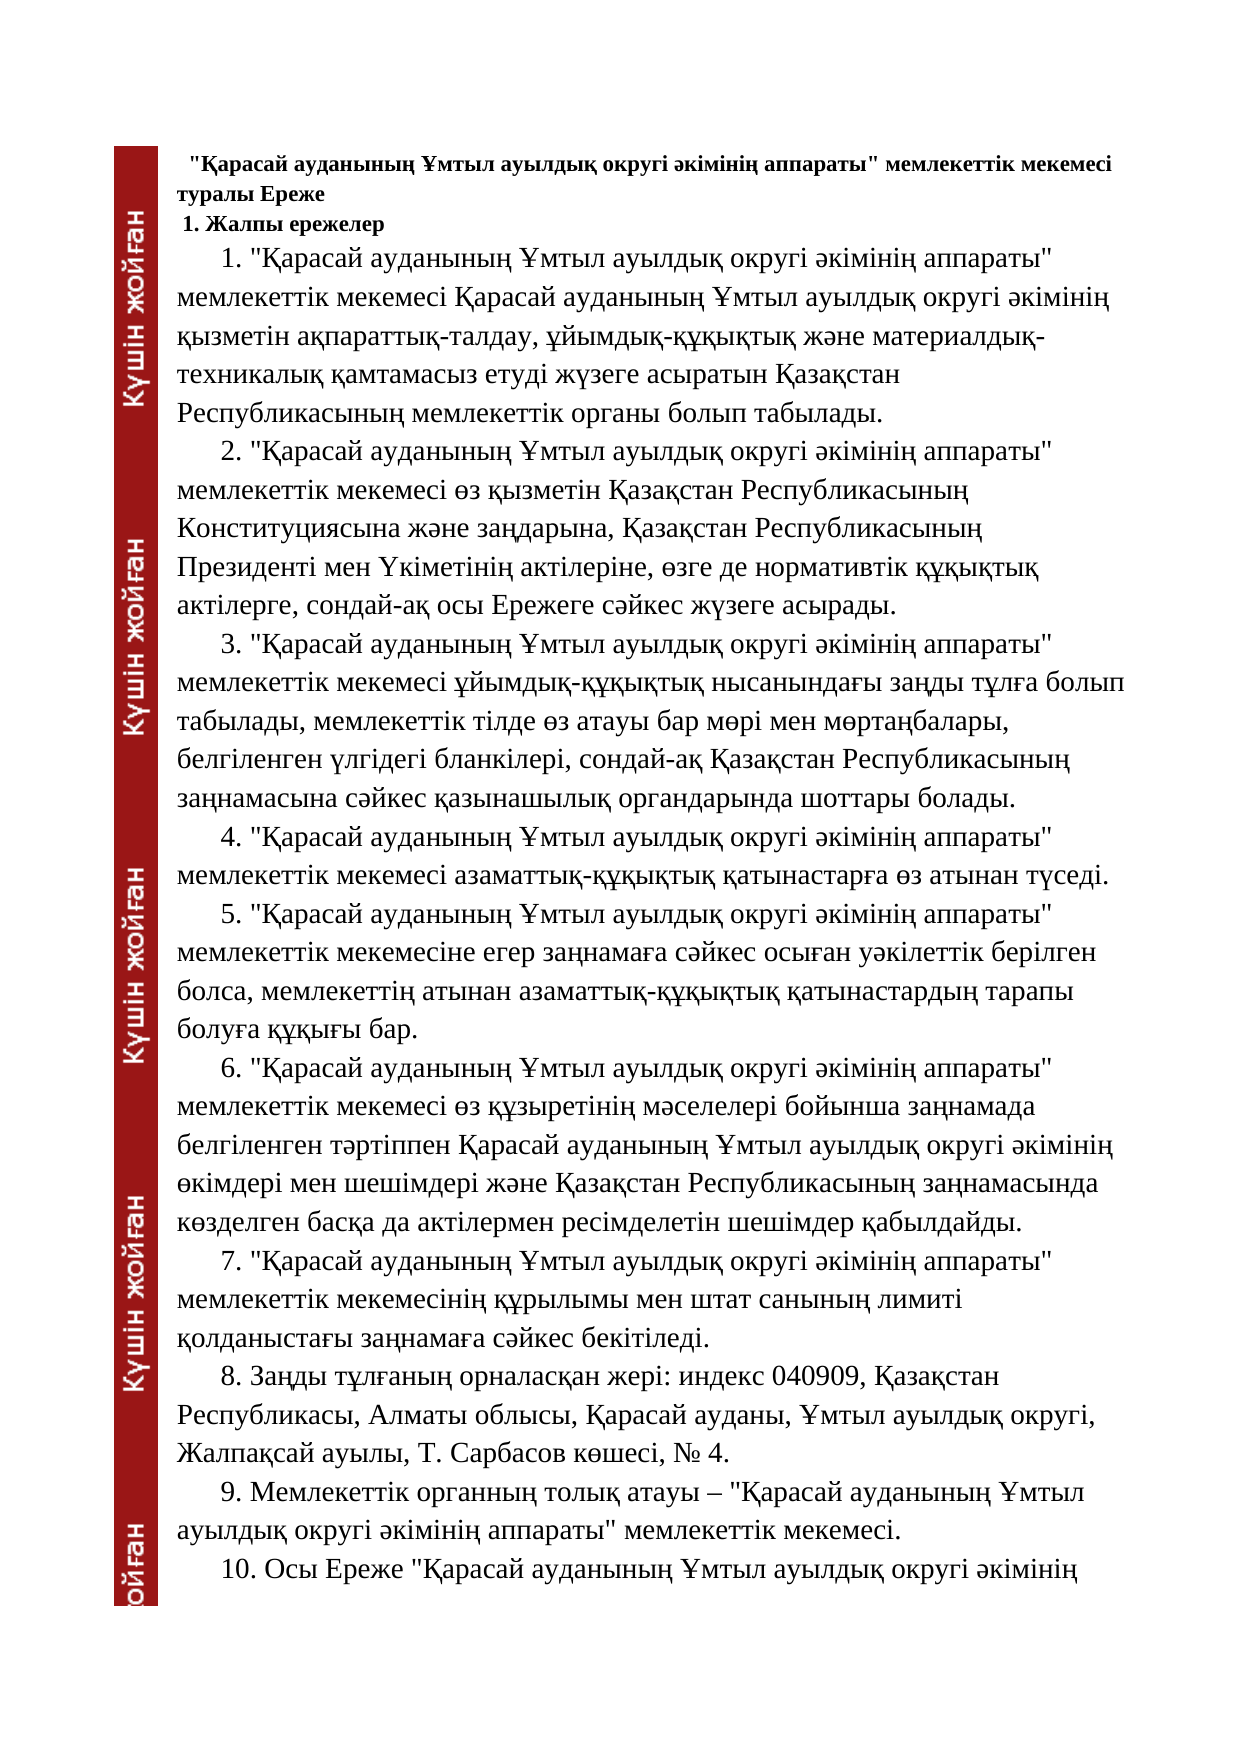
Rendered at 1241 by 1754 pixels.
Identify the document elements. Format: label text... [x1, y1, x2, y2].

picture [114, 146, 158, 150]
picture [114, 1584, 158, 1606]
text "Қарасай ауданының Ұмтыл ауылдық округі әкімінің аппараты" мемлекеттік мекемесі туралы Ереже [112, 150, 1128, 207]
picture [114, 237, 158, 241]
text 1. Жалпы ережелер [112, 210, 1128, 237]
